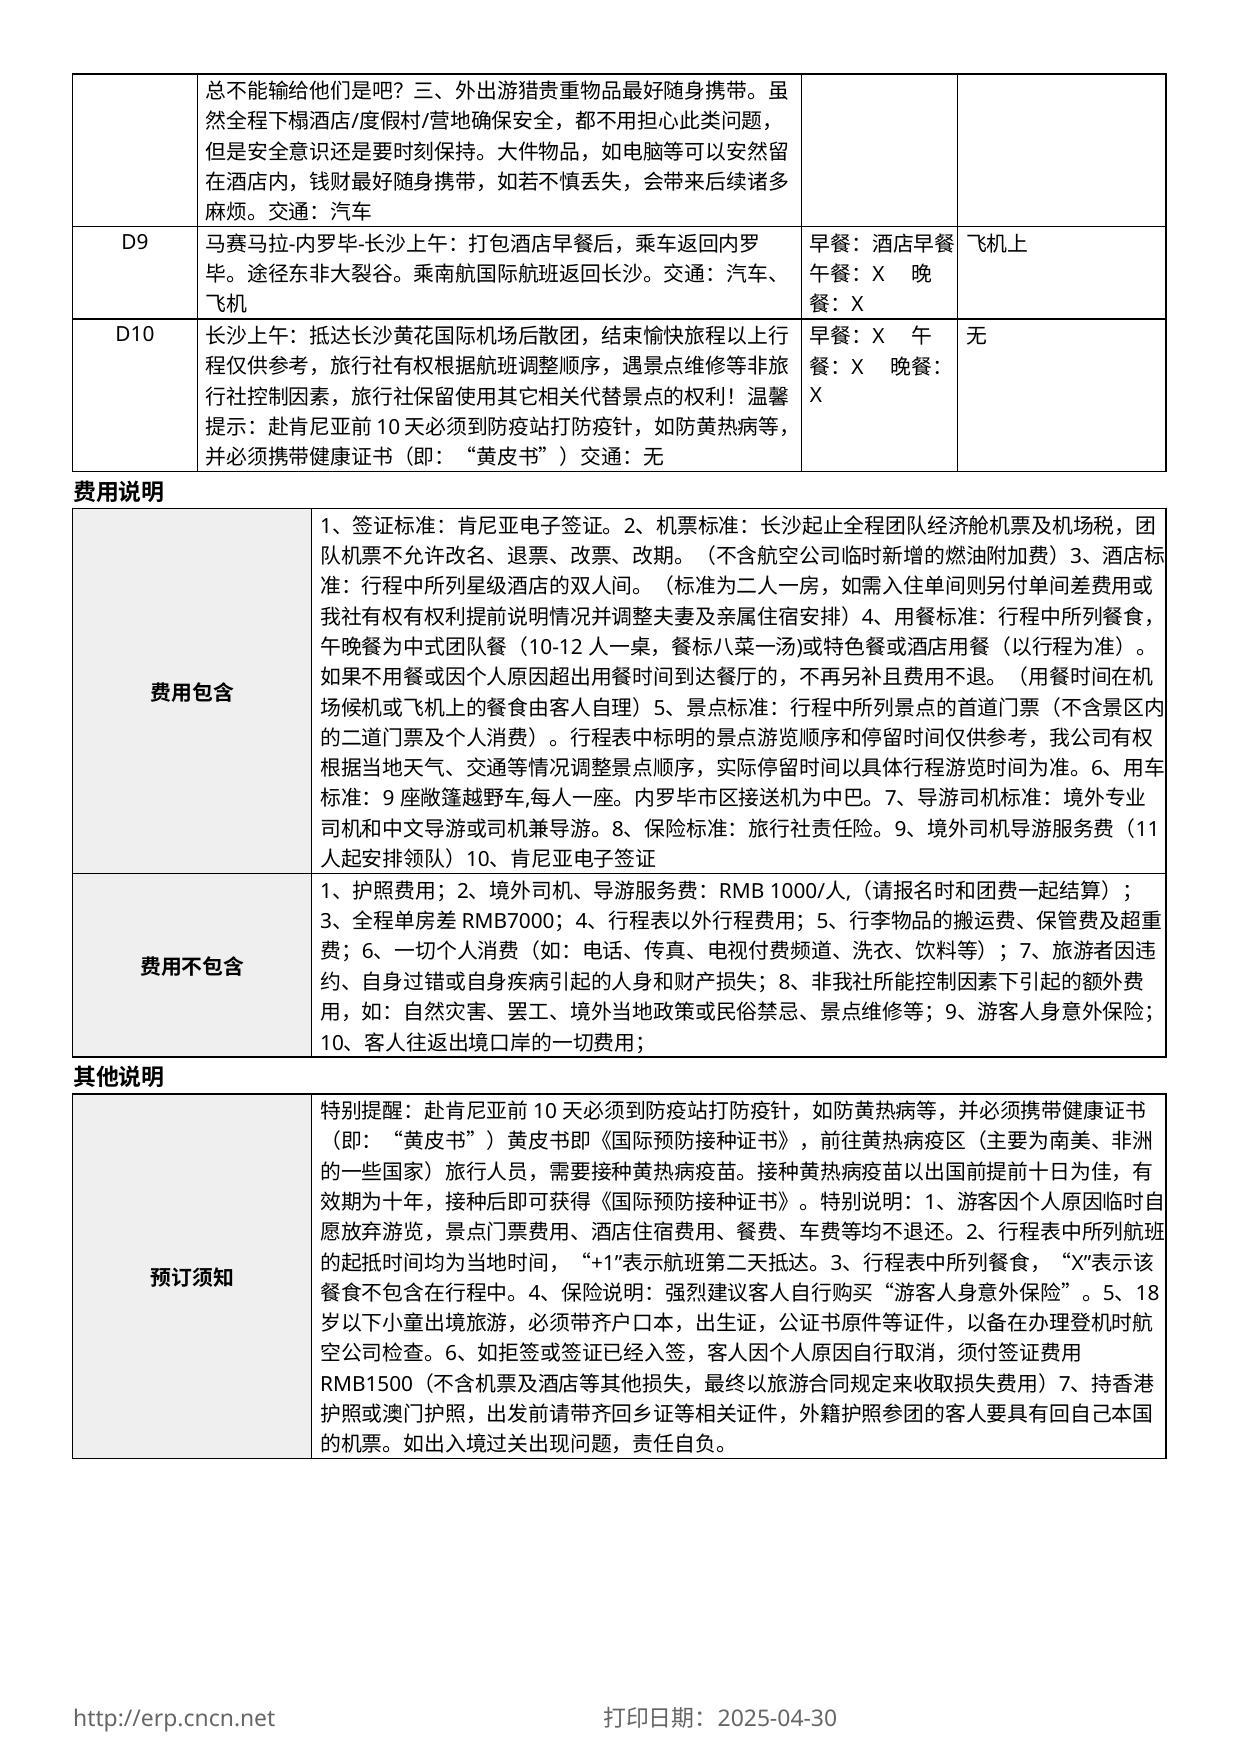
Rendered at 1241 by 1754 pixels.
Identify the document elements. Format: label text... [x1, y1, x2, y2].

table_header 预订须知 [73, 1095, 311, 1458]
table_cell 费用不包含 [73, 874, 311, 1056]
table_cell 马赛马拉动物保护区（马拉河） [198, 75, 801, 226]
table_cell D10 [73, 320, 197, 471]
text 费用说明 [73, 473, 1167, 507]
text 其他说明 [73, 1059, 1167, 1092]
table_header 1、签证标准：肯尼亚电子签证。 [312, 509, 1165, 873]
table_header 费用包含 [73, 509, 311, 873]
table_cell 1、护照费用； [312, 874, 1165, 1056]
table_cell D8 [73, 75, 197, 226]
table_cell D9 [73, 227, 197, 318]
table_cell 长沙 [198, 320, 801, 471]
table_cell 早餐：酒店早餐 午餐：X 晚餐：X [802, 227, 957, 318]
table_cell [802, 75, 957, 226]
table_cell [958, 75, 1165, 226]
table_cell 无 [958, 320, 1165, 471]
table_cell 马赛马拉-内罗毕-长沙 [198, 227, 801, 318]
table_header 特别提醒： [312, 1095, 1165, 1458]
table_cell 飞机上 [958, 227, 1165, 318]
table_cell 早餐：X 午餐：X 晚餐：X [802, 320, 957, 471]
